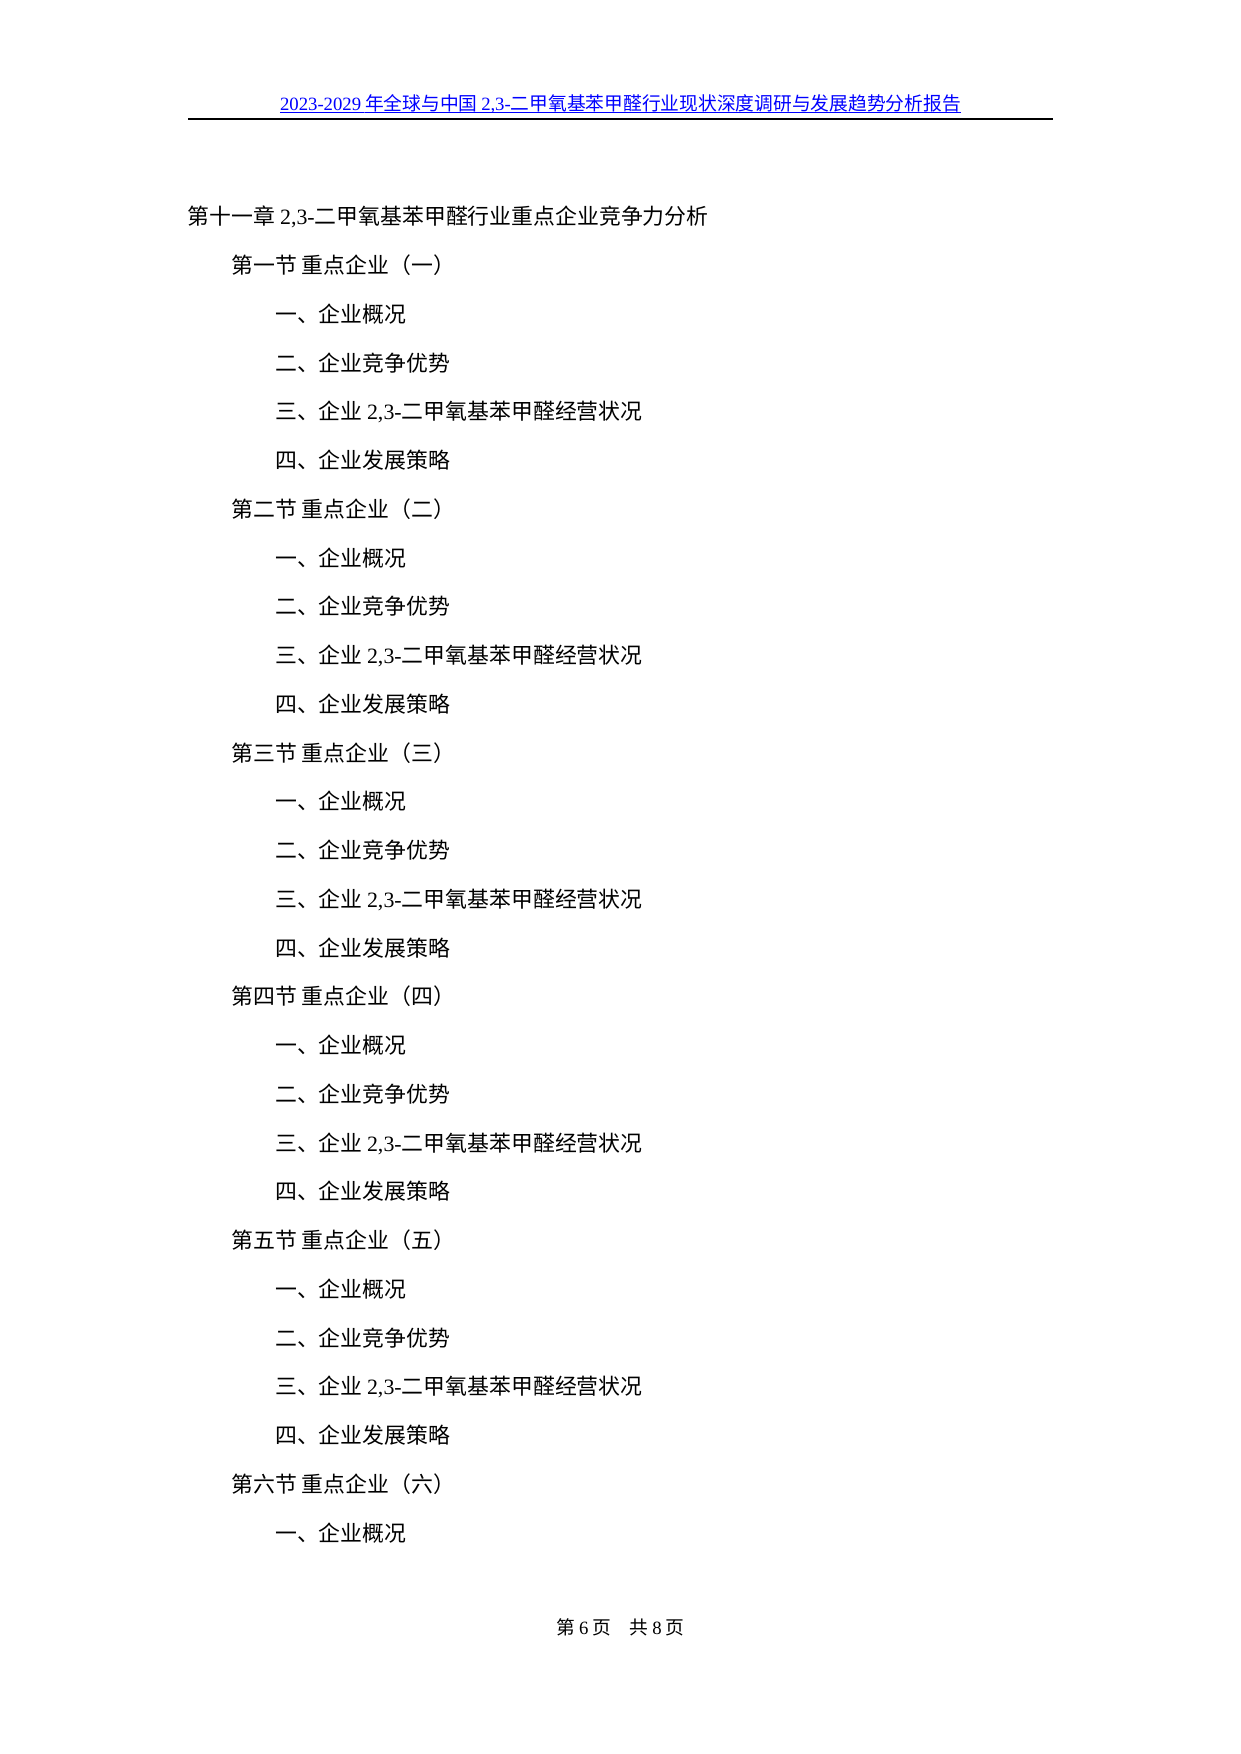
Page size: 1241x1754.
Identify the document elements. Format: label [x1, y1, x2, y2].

text [187, 150, 1053, 1548]
